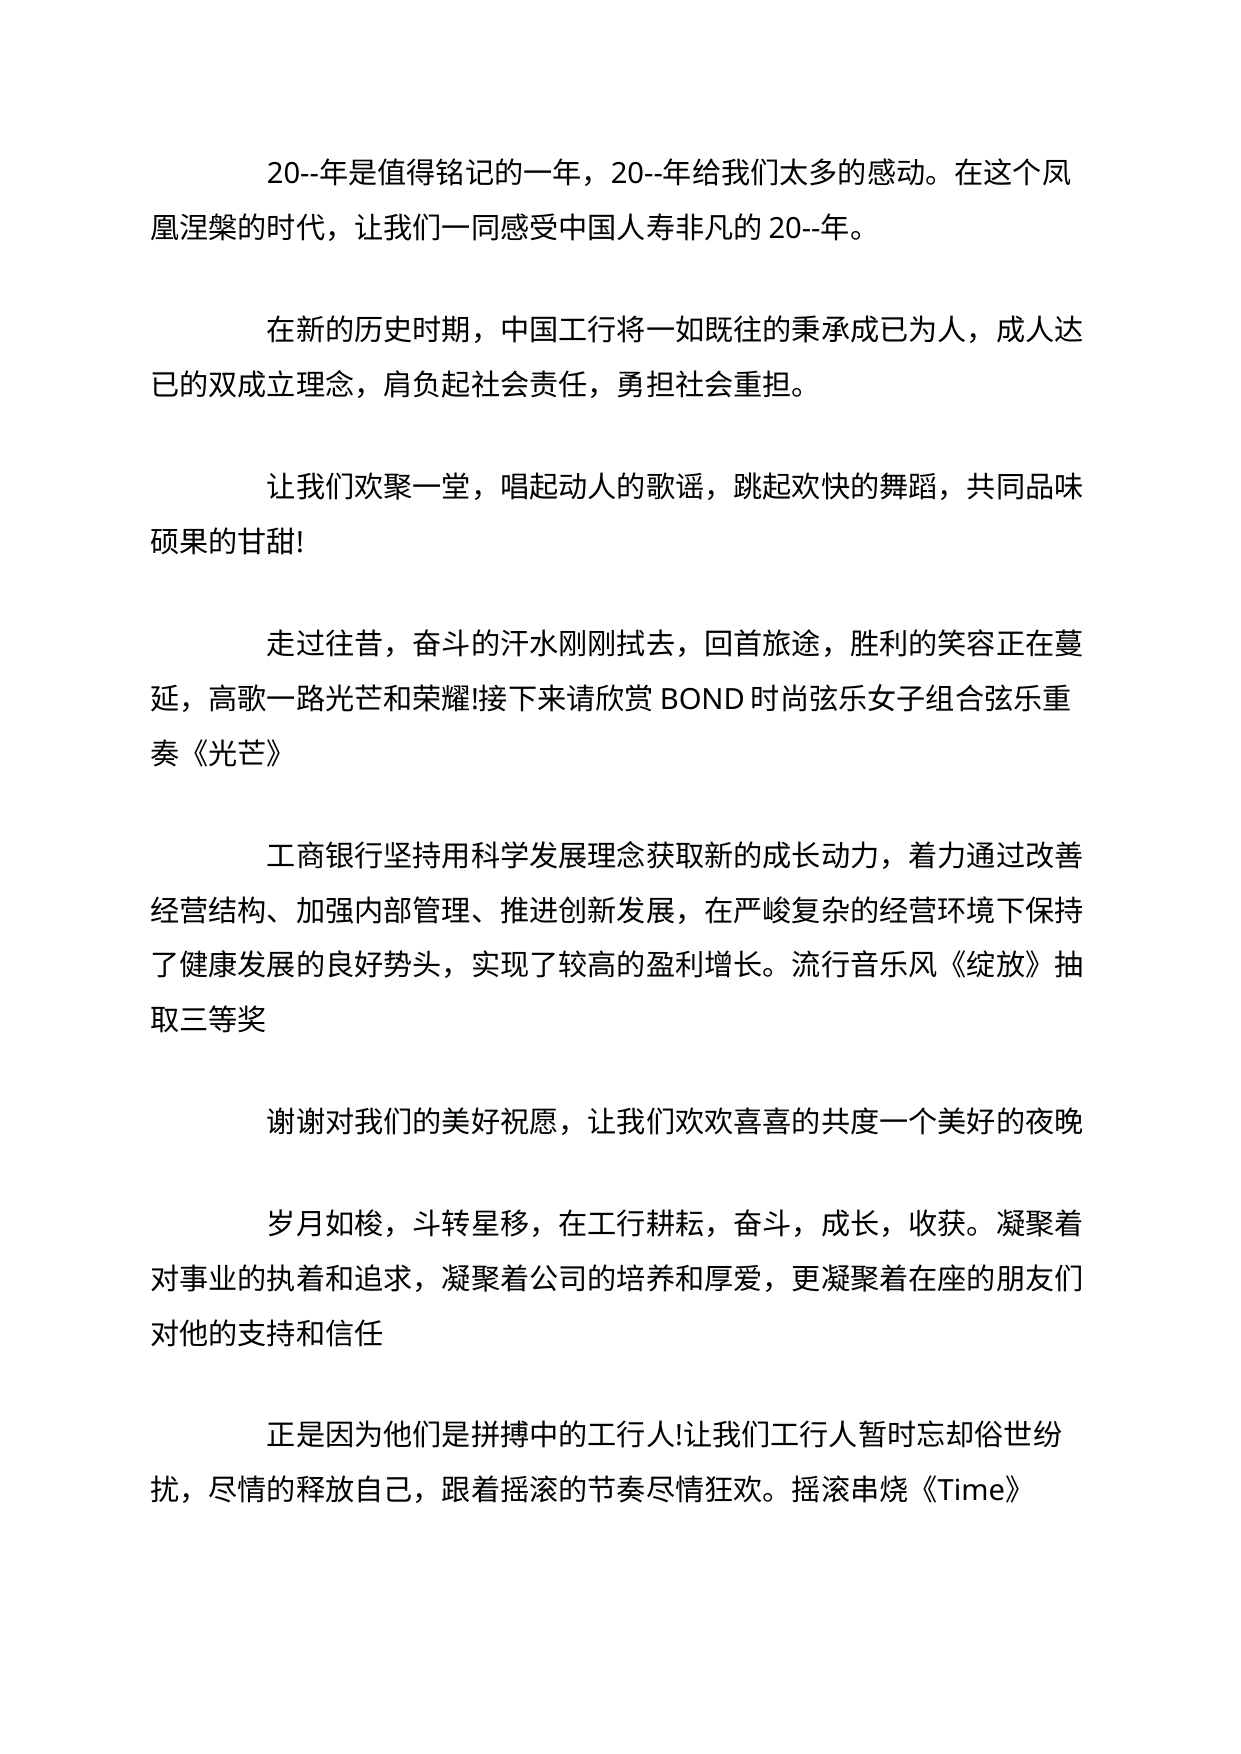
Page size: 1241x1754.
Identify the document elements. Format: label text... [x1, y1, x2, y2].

text 在新的历史时期，中国工行将一如既往的秉承成已为人，成人达已的双成立理念，肩负起社会责任，勇担社会重担。 [150, 307, 1090, 404]
text 20--年是值得铭记的一年，20--年给我们太多的感动。在这个凤凰涅槃的时代，让我们一同感受中国人寿非凡的20--年。 [150, 150, 1090, 247]
text 走过往昔，奋斗的汗水刚刚拭去，回首旅途，胜利的笑容正在蔓延，高歌一路光芒和荣耀!接下来请欣赏BOND时尚弦乐女子组合弦乐重奏《光芒》 [150, 621, 1090, 773]
text 岁月如梭，斗转星移，在工行耕耘，奋斗，成长，收获。凝聚着对事业的执着和追求，凝聚着公司的培养和厚爱，更凝聚着在座的朋友们对他的支持和信任 [150, 1200, 1090, 1352]
text 正是因为他们是拼搏中的工行人!让我们工行人暂时忘却俗世纷扰，尽情的释放自己，跟着摇滚的节奏尽情狂欢。摇滚串烧《Time》 [150, 1412, 1090, 1509]
text 谢谢对我们的美好祝愿，让我们欢欢喜喜的共度一个美好的夜晚 [150, 1099, 1090, 1141]
text 工商银行坚持用科学发展理念获取新的成长动力，着力通过改善经营结构、加强内部管理、推进创新发展，在严峻复杂的经营环境下保持了健康发展的良好势头，实现了较高的盈利增长。流行音乐风《绽放》抽取三等奖 [150, 832, 1090, 1039]
text 让我们欢聚一堂，唱起动人的歌谣，跳起欢快的舞蹈，共同品味硕果的甘甜! [150, 464, 1090, 561]
